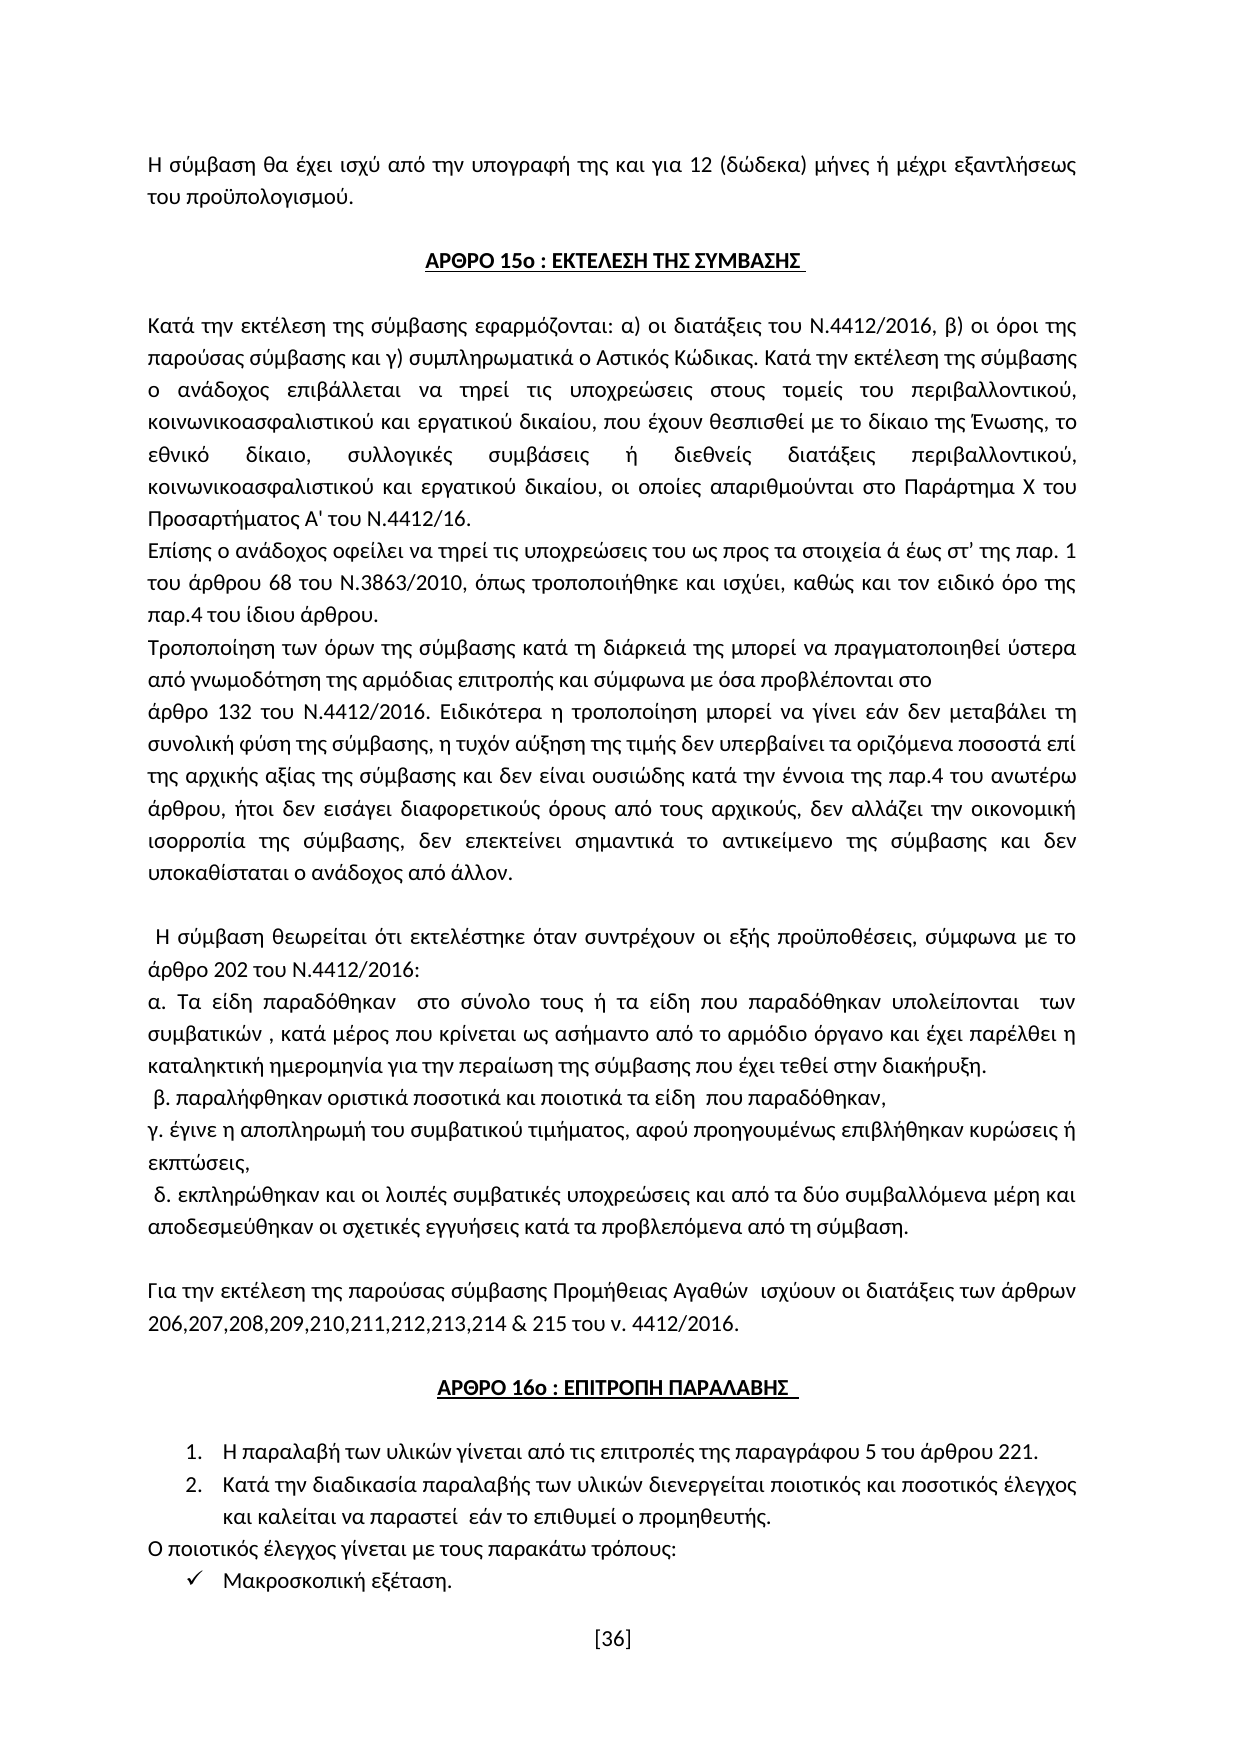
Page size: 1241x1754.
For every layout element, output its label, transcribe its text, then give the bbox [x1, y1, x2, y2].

text Κατά την εκτέλεση της σύμβασης εφαρμόζονται: α) οι διατάξεις του Ν.4412/2016, β) οι όροι της παρούσας σύμβασης και γ) συμπληρωματικά ο Αστικός Κώδικας. Κατά την εκτέλεση της σύμβασης ο ανάδοχος επιβάλλεται να τηρεί τις υποχρεώσεις στους τομείς του περιβαλλοντικού, κοινωνικοασφαλιστικού και εργατικού δικαίου, που έχουν θεσπισθεί με το δίκαιο της Ένωσης, το εθνικό δίκαιο, συλλογικές συμβάσεις ή διεθνείς διατάξεις περιβαλλοντικού, κοινωνικοασφαλιστικού και εργατικού δικαίου, οι οποίες απαριθμούνται στο Παράρτημα Χ του Προσαρτήματος Α' του Ν.4412/16. [148, 311, 1078, 532]
list Κατά την διαδικασία παραλαβής των υλικών διενεργείται ποιοτικός και ποσοτικός έλεγχος και καλείται να παραστεί εάν το επιθυμεί ο προμηθευτής. [185, 1470, 1078, 1530]
list Η παραλαβή των υλικών γίνεται από τις επιτροπές της παραγράφου 5 του άρθρου 221. [185, 1437, 1078, 1466]
list Μακροσκοπική εξέταση. [185, 1566, 1078, 1594]
text ΑΡΘΡΟ 15ο : ΕΚΤΕΛΕΣΗ ΤΗΣ ΣΥΜΒΑΣΗΣ [148, 247, 1078, 274]
text Τροποποίηση των όρων της σύμβασης κατά τη διάρκειά της μπορεί να πραγματοποιηθεί ύστερα από γνωμοδότηση της αρμόδιας επιτροπής και σύμφωνα με όσα προβλέπονται στο [148, 633, 1078, 693]
text γ. έγινε η αποπληρωμή του συμβατικού τιμήματος, αφού προηγουμένως επιβλήθηκαν κυρώσεις ή εκπτώσεις, [148, 1116, 1078, 1176]
text Η σύμβαση θα έχει ισχύ από την υπογραφή της και για 12 (δώδεκα) μήνες ή μέχρι εξαντλήσεως του προϋπολογισμού. [148, 150, 1078, 210]
text Για την εκτέλεση της παρούσας σύμβασης Προμήθειας Αγαθών ισχύουν οι διατάξεις των άρθρων 206,207,208,209,210,211,212,213,214 & 215 του ν. 4412/2016. [148, 1277, 1078, 1337]
text β. παραλήφθηκαν οριστικά ποσοτικά και ποιοτικά τα είδη που παραδόθηκαν, [148, 1083, 1078, 1111]
text Επίσης ο ανάδοχος οφείλει να τηρεί τις υποχρεώσεις του ως προς τα στοιχεία ά έως στ’ της παρ. 1 του άρθρου 68 του Ν.3863/2010, όπως τροποποιήθηκε και ισχύει, καθώς και τον ειδικό όρο της παρ.4 του ίδιου άρθρου. [148, 536, 1078, 629]
text α. Τα είδη παραδόθηκαν στο σύνολο τους ή τα είδη που παραδόθηκαν υπολείπονται των συμβατικών , κατά μέρος που κρίνεται ως ασήμαντο από το αρμόδιο όργανο και έχει παρέλθει η καταληκτική ημερομηνία για την περαίωση της σύμβασης που έχει τεθεί στην διακήρυξη. [148, 987, 1078, 1079]
text Ο ποιοτικός έλεγχος γίνεται με τους παρακάτω τρόπους: [148, 1534, 1078, 1562]
text Η σύμβαση θεωρείται ότι εκτελέστηκε όταν συντρέχουν οι εξής προϋποθέσεις, σύμφωνα με το άρθρο 202 του Ν.4412/2016: [148, 922, 1078, 983]
text ΑΡΘΡΟ 16ο : ΕΠΙΤΡΟΠΗ ΠΑΡΑΛΑΒΗΣ [148, 1373, 1078, 1401]
text άρθρο 132 του Ν.4412/2016. Ειδικότερα η τροποποίηση μπορεί να γίνει εάν δεν μεταβάλει τη συνολική φύση της σύμβασης, η τυχόν αύξηση της τιμής δεν υπερβαίνει τα οριζόμενα ποσοστά επί της αρχικής αξίας της σύμβασης και δεν είναι ουσιώδης κατά την έννοια της παρ.4 του ανωτέρω άρθρου, ήτοι δεν εισάγει διαφορετικούς όρους από τους αρχικούς, δεν αλλάζει την οικονομική ισορροπία της σύμβασης, δεν επεκτείνει σημαντικά το αντικείμενο της σύμβασης και δεν υποκαθίσταται ο ανάδοχος από άλλον. [148, 697, 1078, 886]
text δ. εκπληρώθηκαν και οι λοιπές συμβατικές υποχρεώσεις και από τα δύο συμβαλλόμενα μέρη και αποδεσμεύθηκαν οι σχετικές εγγυήσεις κατά τα προβλεπόμενα από τη σύμβαση. [148, 1180, 1078, 1240]
